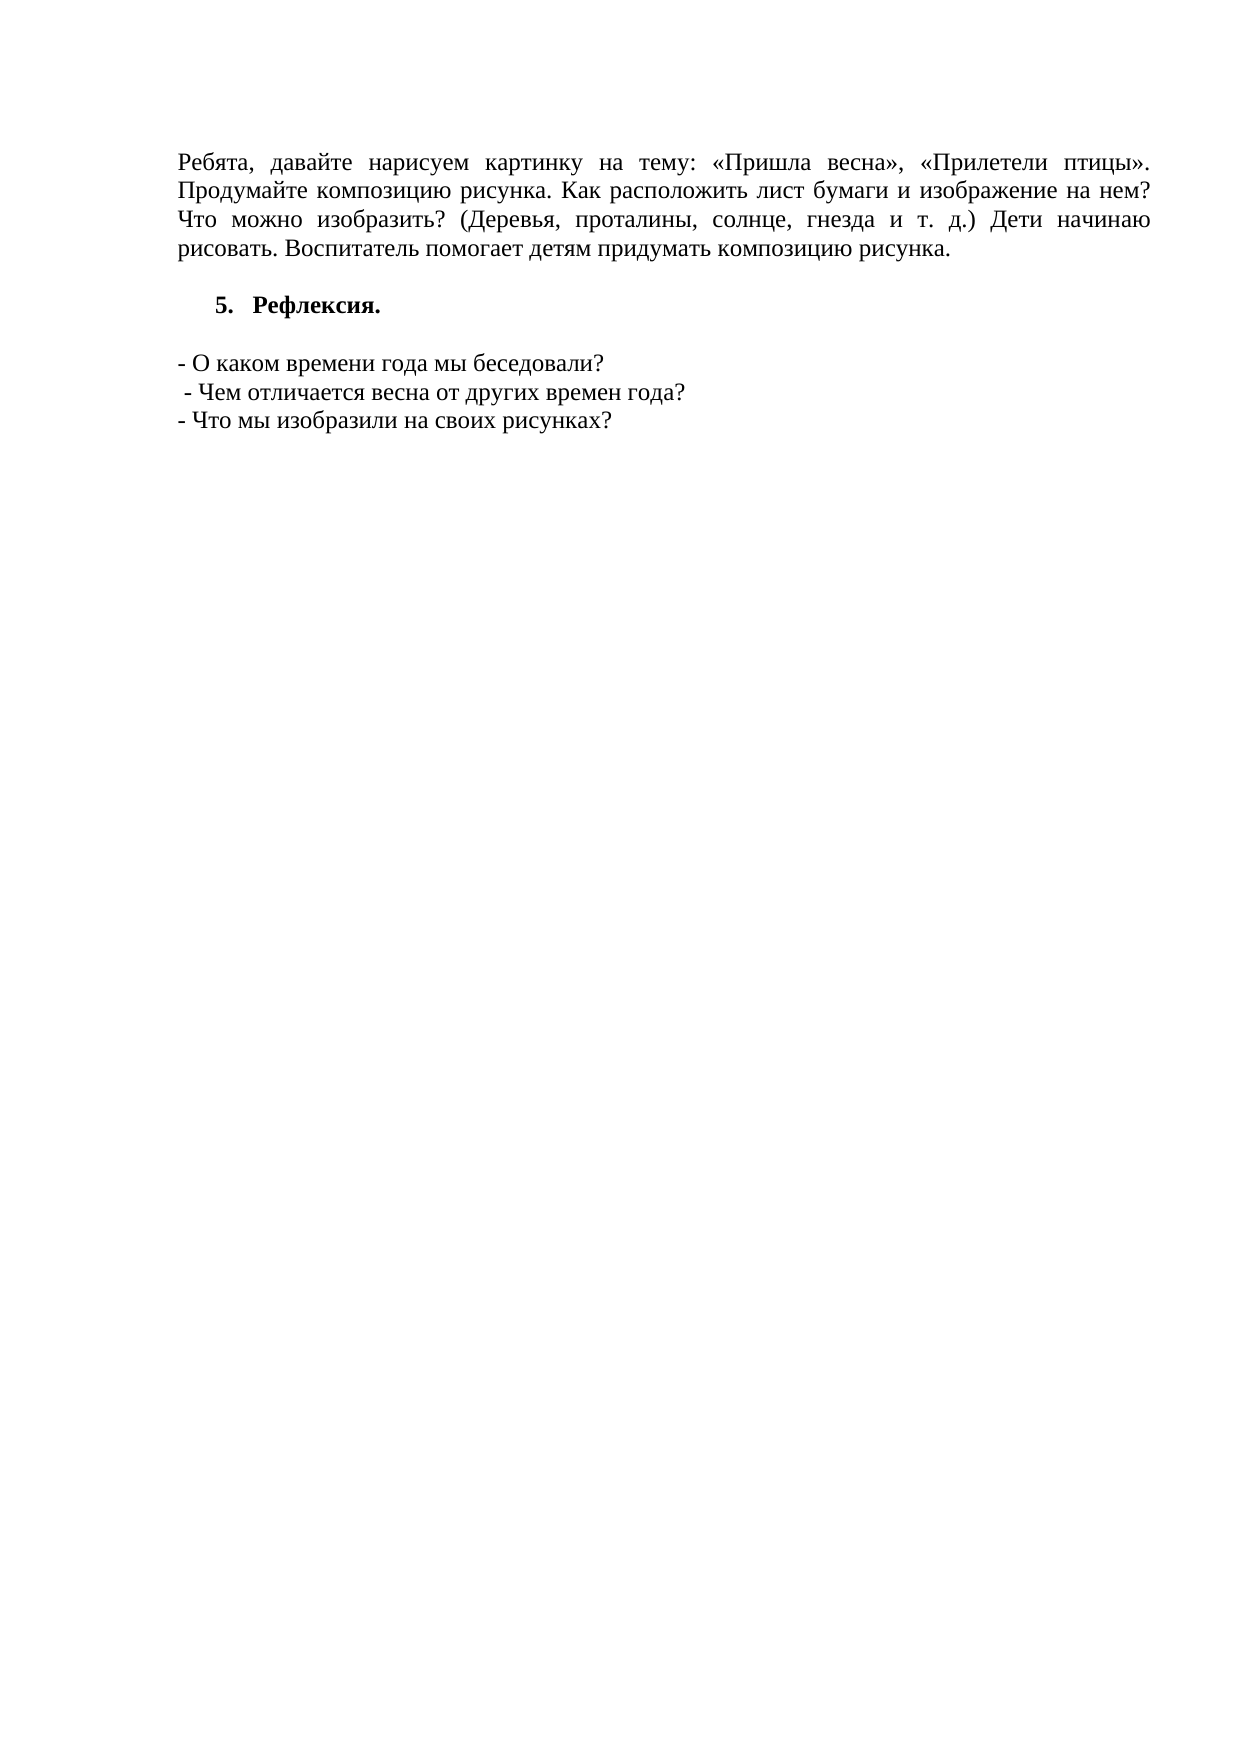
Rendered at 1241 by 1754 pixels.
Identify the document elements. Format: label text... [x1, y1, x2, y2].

text Ребята, давайте нарисуем картинку на тему: «Пришла весна», «Прилетели птицы». Продумайте композицию рисунка. Как расположить лист бумаги и изображение на нем? Что можно изобразить? (Деревья, проталины, солнце, гнезда и т. д.) Дети начинаю рисовать. Воспитатель помогает детям придумать композицию рисунка. [177, 147, 1152, 262]
list Рефлексия. [215, 291, 1152, 319]
text - Что мы изобразили на своих рисунках? [177, 406, 1152, 434]
text - Чем отличается весна от других времен года? [177, 377, 1152, 406]
text - О каком времени года мы беседовали? [177, 348, 1152, 377]
